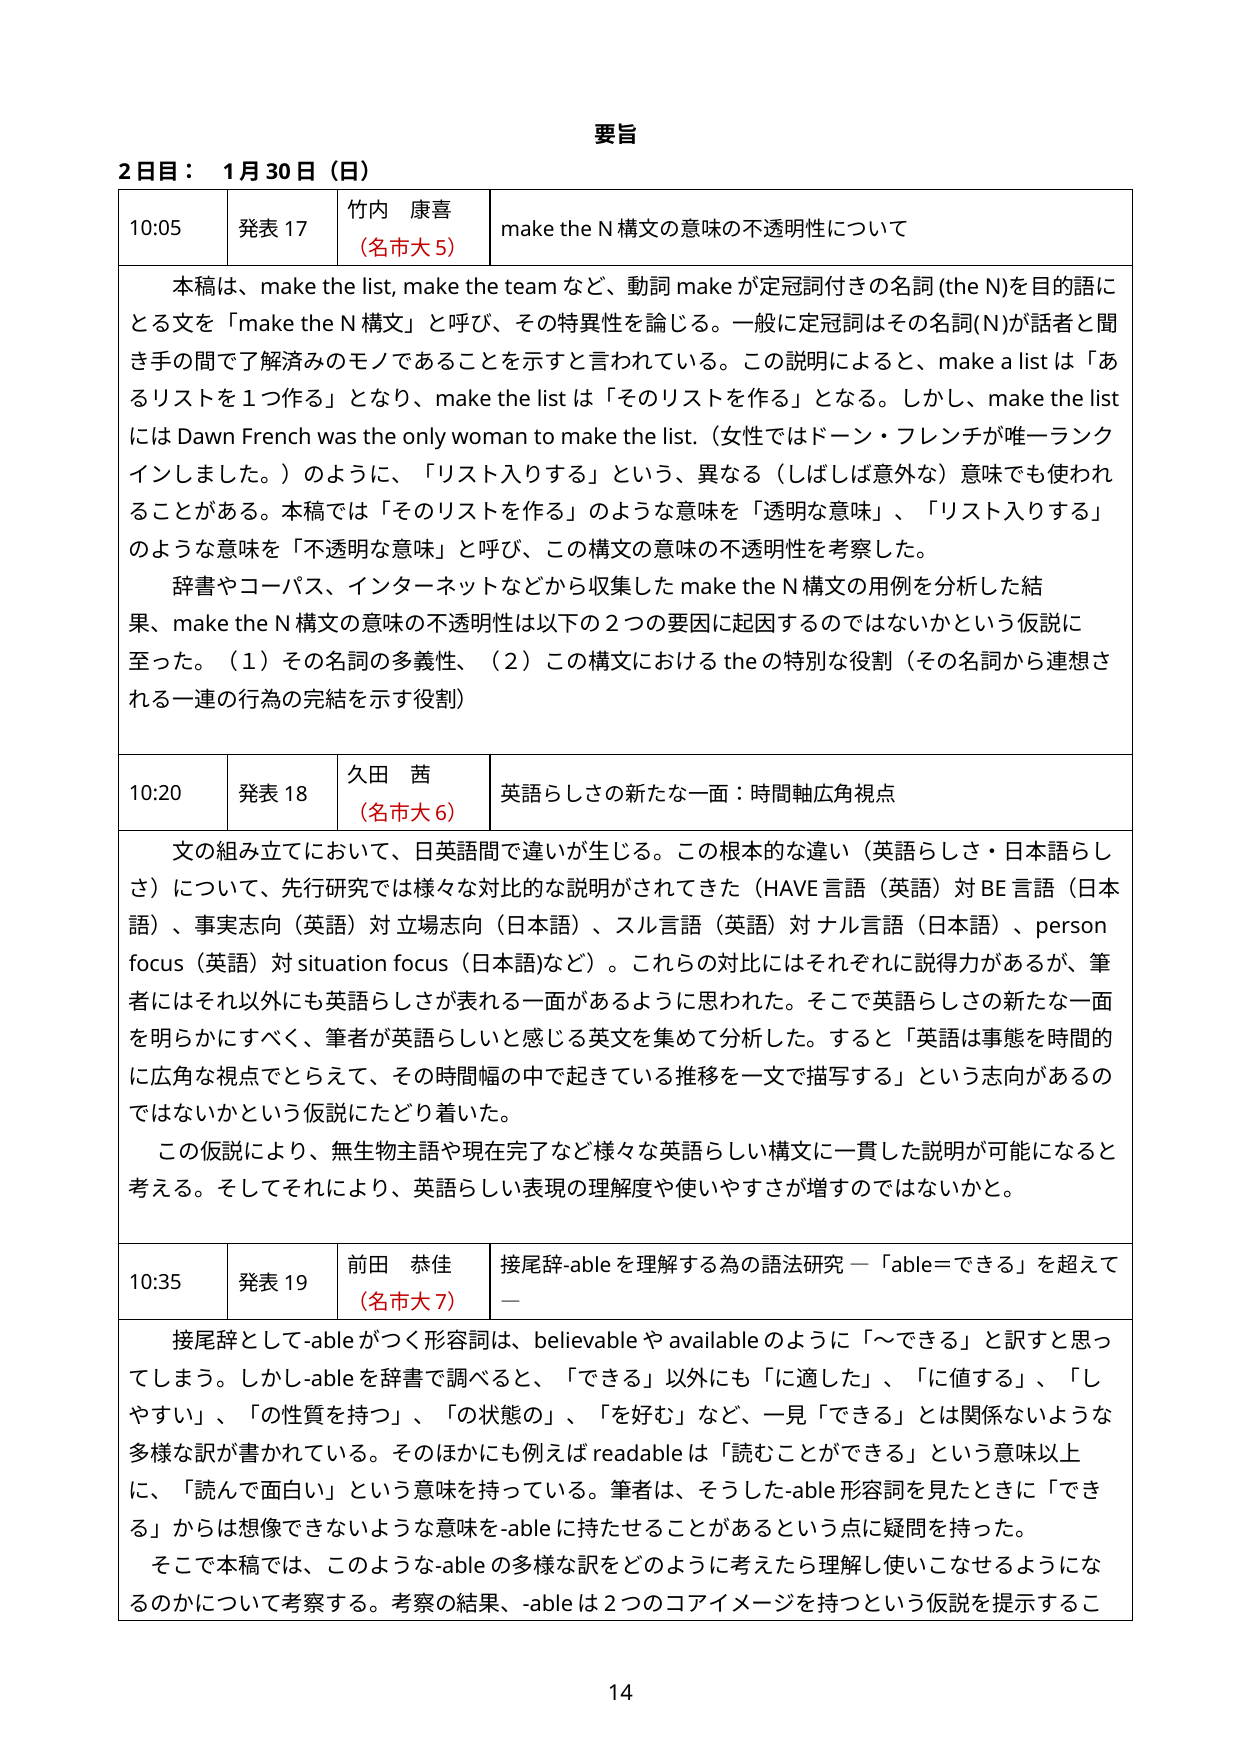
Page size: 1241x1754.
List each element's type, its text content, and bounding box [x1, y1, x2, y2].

table_cell 発表19 [228, 1244, 337, 1319]
table_header make the N構文の意味の不透明性について [491, 190, 1132, 265]
table_cell 英語らしさの新たな一面：時間軸広角視点 [491, 755, 1132, 830]
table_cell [119, 1320, 1132, 1620]
table_cell 文の組み立てにおいて、日英語間で違いが生じる。この根本的な違い（英語らしさ・日本語らしさ）について、先行研究では様々な対比的な説明がされてきた（HAVE言語（英語）対BE言語（日本語）、事実志向（英語）対 立場志向（日本語）、スル言語（英語）対 ナル言語（日本語）、person focus（英語）対situation focus（日本語)など）。これらの対比にはそれぞれに説得力があるが、筆者にはそれ以外にも英語らしさが表れる一面があるように思われた。そこで英語らしさの新たな一面を明らかにすべく、筆者が英語らしいと感じる英文を集めて分析した。すると「英語は事態を時間的に広角な視点でとらえて、その時間幅の中で起きている推移を一文で描写する」という志向があるのではないかという仮説にたどり着いた。 この仮説により、無生物主語や現在完了など様々な英語らしい構文に一貫した説明が可能になると考える。そしてそれにより、英語らしい表現の理解度や使いやすさが増すのではないかと。 [119, 831, 1132, 1243]
table_cell 10:20 [119, 755, 227, 830]
table_cell 久田 茜 （名市大6） [338, 755, 489, 830]
table_cell 本稿は、make the list, make the teamなど、動詞makeが定冠詞付きの名詞 (the N)を目的語にとる文を「make the N構文」と呼び、その特異性を論じる。一般に定冠詞はその名詞(Ｎ)が話者と聞き手の間で了解済みのモノであることを示すと言われている。この説明によると、make a list は「あるリストを１つ作る」となり、make the list は「そのリストを作る」となる。しかし、make the listにはDawn French was the only woman to make the list.（女性ではドーン・フレンチが唯一ランクインしました。）のように、「リスト入りする」という、異なる（しばしば意外な）意味でも使われることがある。本稿では「そのリストを作る」のような意味を「透明な意味」、「リスト入りする」のような意味を「不透明な意味」と呼び、この構文の意味の不透明性を考察した。 辞書やコーパス、インターネットなどから収集したmake the N構文の用例を分析した結果、make the N構文の意味の不透明性は以下の２つの要因に起因するのではないかという仮説に至った。（１）その名詞の多義性、（２）この構文におけるtheの特別な役割（その名詞から連想される一連の行為の完結を示す役割） [119, 266, 1132, 754]
text 2日目： 1月30日（日） [118, 152, 1122, 189]
text 要旨 [162, 114, 1071, 152]
table_cell 接尾辞-ableを理解する為の語法研究 ―「able＝できる」を超えて— [491, 1244, 1132, 1319]
table_header 発表17 [228, 190, 337, 265]
table_header 10:05 [119, 190, 227, 265]
table_cell 前田 恭佳 （名市大7） [338, 1244, 489, 1319]
table_cell 10:35 [119, 1244, 227, 1319]
table_cell 発表18 [228, 755, 337, 830]
table_header 竹内 康喜 （名市大5） [338, 190, 489, 265]
